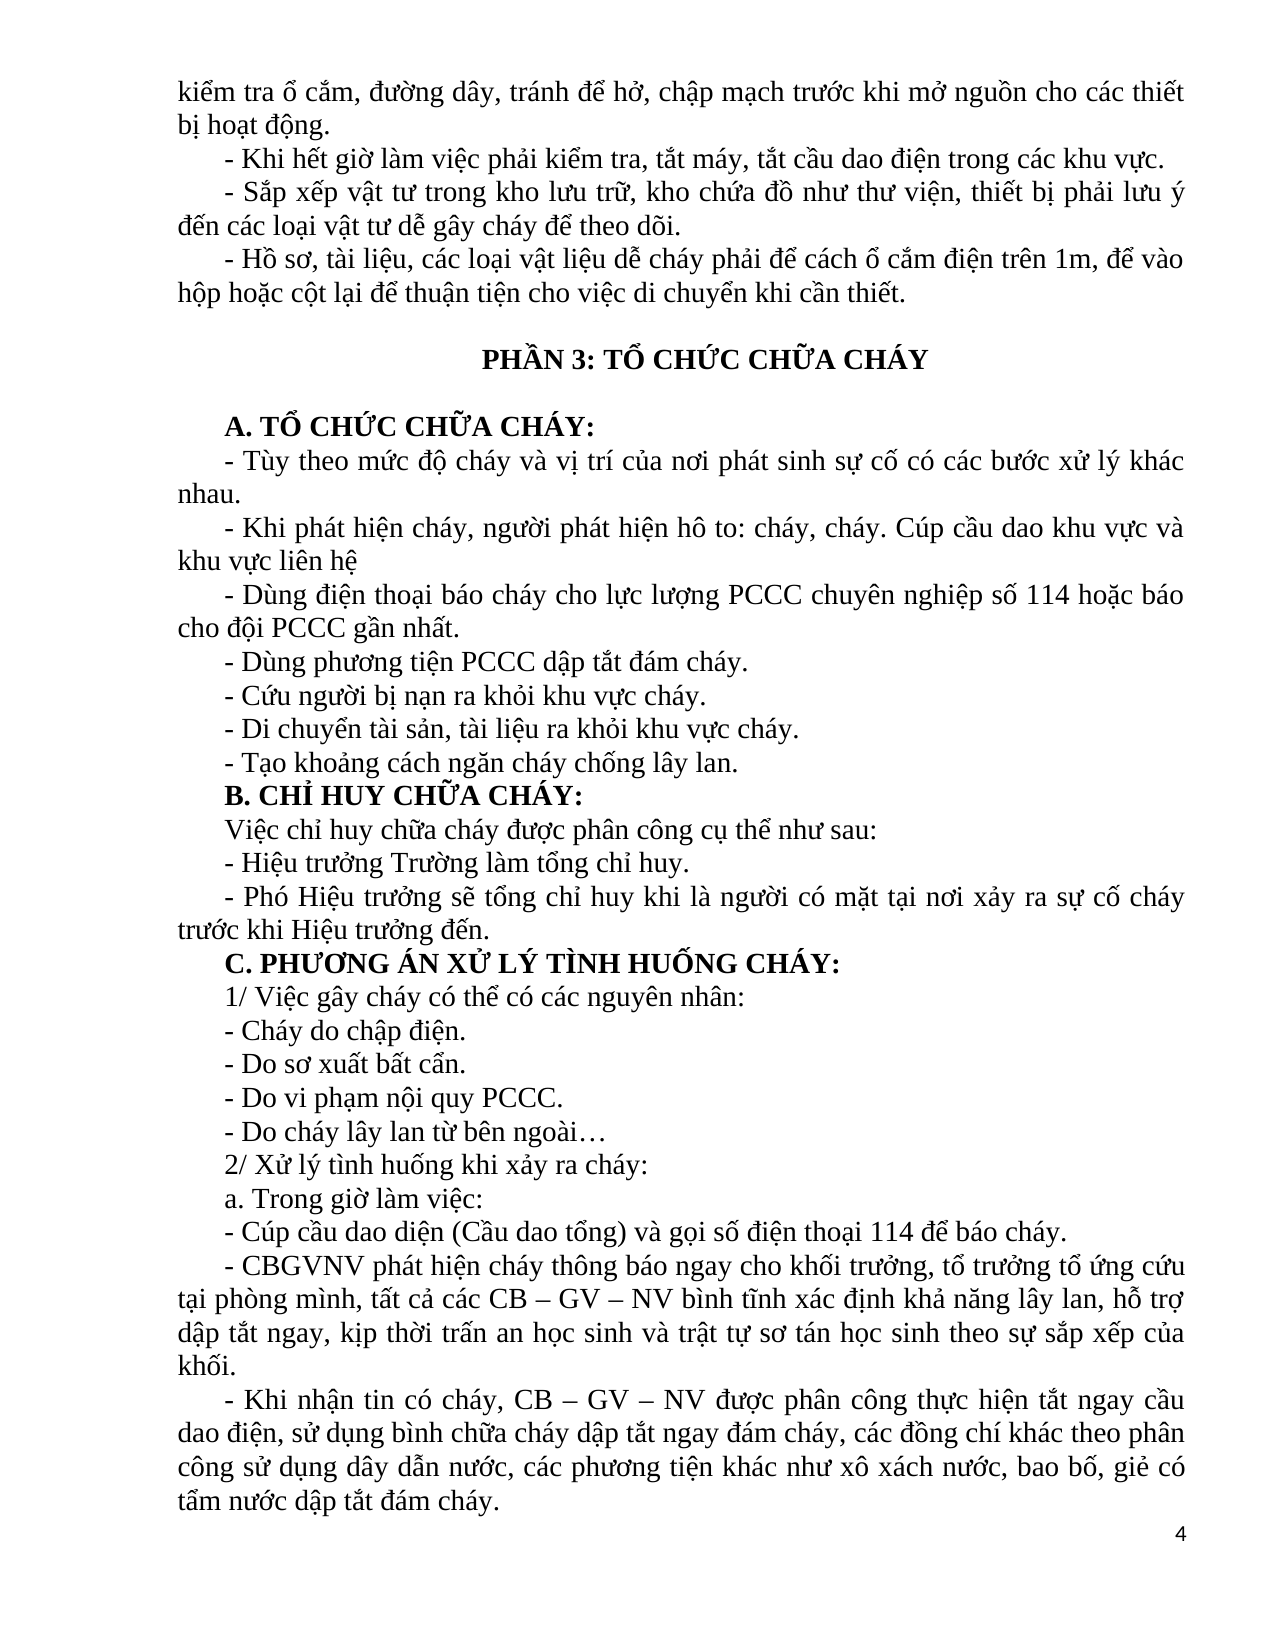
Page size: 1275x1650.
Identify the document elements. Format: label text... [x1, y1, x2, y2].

text - Dùng phương tiện PCCC dập tắt đám cháy. [177, 644, 1186, 678]
text - Khi phát hiện cháy, người phát hiện hô to: cháy, cháy. Cúp cầu dao khu vực và khu vực liên hệ [177, 510, 1186, 577]
text C. PHƯƠNG ÁN XỬ LÝ TÌNH HUỐNG CHÁY: [177, 946, 1186, 979]
text - Dùng điện thoại báo cháy cho lực lượng PCCC chuyên nghiệp số 114 hoặc báo cho đội PCCC gần nhất. [177, 577, 1186, 644]
text - Hồ sơ, tài liệu, các loại vật liệu dễ cháy phải để cách ổ cắm điện trên 1m, để vào hộp hoặc cột lại để thuận tiện cho việc di chuyển khi cần thiết. [177, 242, 1186, 309]
text - Khi nhận tin có cháy, CB – GV – NV được phân công thực hiện tắt ngay cầu dao điện, sử dụng bình chữa cháy dập tắt ngay đám cháy, các đồng chí khác theo phân công sử dụng dây dẫn nước, các phương tiện khác như xô xách nước, bao bố, giẻ có tẩm nước dập tắt đám cháy. [177, 1382, 1186, 1516]
text - Sắp xếp vật tư trong kho lưu trữ, kho chứa đồ như thư viện, thiết bị phải lưu ý đến các loại vật tư dễ gây cháy để theo dõi. [177, 174, 1186, 242]
text a. Trong giờ làm việc: [177, 1181, 1186, 1214]
text - Cứu người bị nạn ra khỏi khu vực cháy. [177, 678, 1186, 711]
text PHẦN 3: TỔ CHỨC CHỮA CHÁY [177, 342, 1186, 376]
text - Cháy do chập điện. [177, 1013, 1186, 1047]
text - Do cháy lây lan từ bên ngoài… [177, 1114, 1186, 1147]
text - Phó Hiệu trưởng sẽ tổng chỉ huy khi là người có mặt tại nơi xảy ra sự cố cháy trước khi Hiệu trưởng đến. [177, 879, 1186, 946]
text - Do sơ xuất bất cẩn. [177, 1047, 1186, 1080]
text - Di chuyển tài sản, tài liệu ra khỏi khu vực cháy. [177, 711, 1186, 745]
text Việc chỉ huy chữa cháy được phân công cụ thể như sau: [177, 812, 1186, 845]
text 1/ Việc gây cháy có thể có các nguyên nhân: [177, 979, 1186, 1013]
text - Do vi phạm nội quy PCCC. [177, 1080, 1186, 1114]
text A. TỔ CHỨC CHỮA CHÁY: [177, 409, 1186, 443]
text - CBGVNV phát hiện cháy thông báo ngay cho khối trưởng, tổ trưởng tổ ứng cứu tại phòng mình, tất cả các CB – GV – NV bình tĩnh xác định khả năng lây lan, hỗ trợ dập tắt ngay, kịp thời trấn an học sinh và trật tự sơ tán học sinh theo sự sắp xếp của khối. [177, 1248, 1186, 1382]
text - Tùy theo mức độ cháy và vị trí của nơi phát sinh sự cố có các bước xử lý khác nhau. [177, 443, 1186, 510]
text - Khi hết giờ làm việc phải kiểm tra, tắt máy, tắt cầu dao điện trong các khu vực. [177, 141, 1186, 174]
text B. CHỈ HUY CHỮA CHÁY: [177, 778, 1186, 812]
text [177, 74, 1186, 141]
text 2/ Xử lý tình huống khi xảy ra cháy: [177, 1147, 1186, 1181]
text - Tạo khoảng cách ngăn cháy chống lây lan. [177, 745, 1186, 778]
text - Cúp cầu dao diện (Cầu dao tổng) và gọi số điện thoại 114 để báo cháy. [177, 1214, 1186, 1248]
text - Hiệu trưởng Trường làm tổng chỉ huy. [177, 845, 1186, 879]
